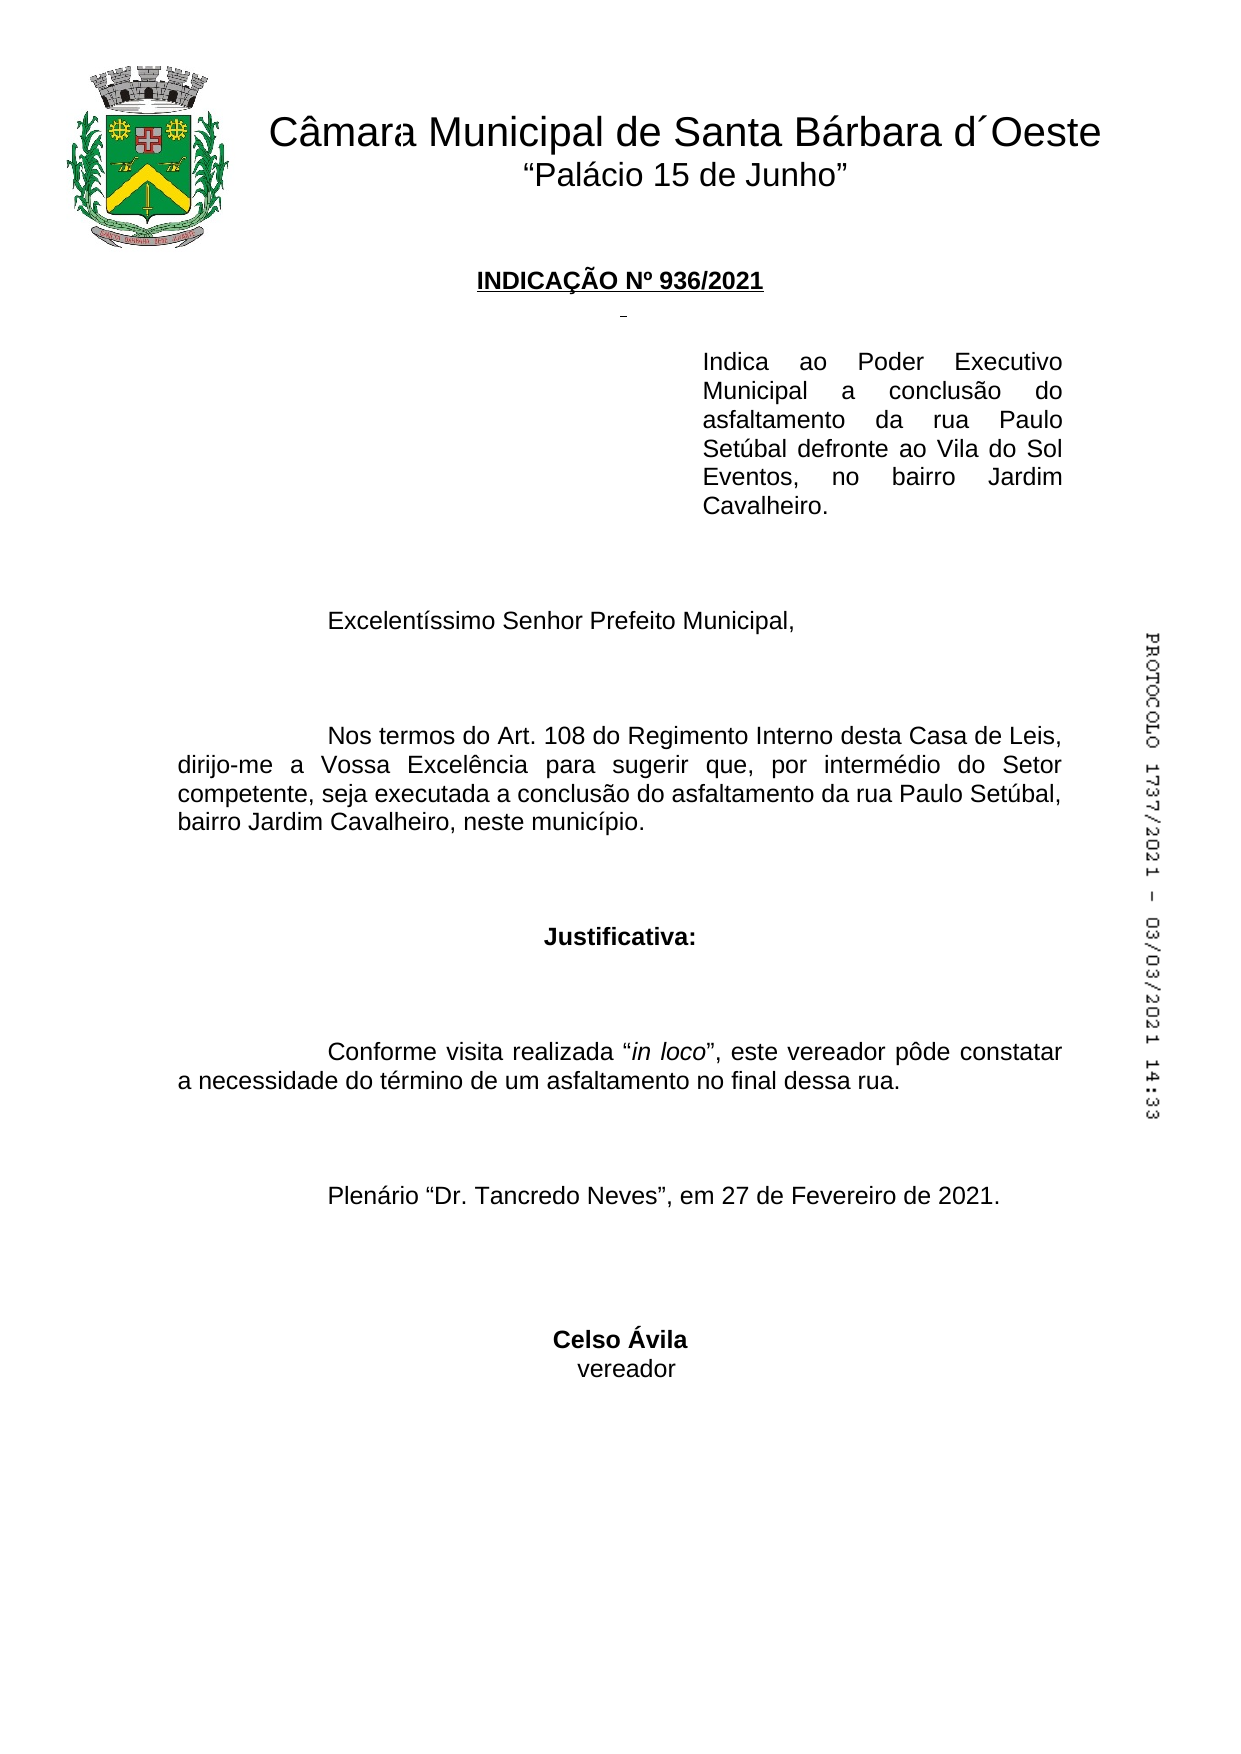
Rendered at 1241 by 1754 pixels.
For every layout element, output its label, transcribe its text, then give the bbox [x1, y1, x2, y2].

text Justificativa: [177, 922, 1063, 951]
text Conforme visita realizada “in loco”, este vereador pôde constatar a necessidade do término de um asfaltamento no final dessa rua. [177, 1037, 1063, 1095]
text Celso Ávila [177, 1325, 1063, 1354]
text vereador [177, 1354, 1063, 1382]
text Nos termos do Art. 108 do Regimento Interno desta Casa de Leis, dirijo-me a Vossa Excelência para sugerir que, por intermédio do Setor competente, seja executada a conclusão do asfaltamento da rua Paulo Setúbal, bairro Jardim Cavalheiro, neste município. [177, 721, 1063, 836]
text Plenário “Dr. Tancredo Neves”, em 27 de Fevereiro de 2021. [177, 1181, 1063, 1210]
text Indica ao Poder Executivo Municipal a conclusão do asfaltamento da rua Paulo Setúbal defronte ao Vila do Sol Eventos, no bairro Jardim Cavalheiro. [702, 347, 1063, 520]
title INDICAÇÃO Nº 936/2021 [177, 266, 1063, 294]
picture [66, 66, 236, 255]
picture [1120, 629, 1183, 1125]
text Excelentíssimo Senhor Prefeito Municipal, [177, 606, 1063, 635]
